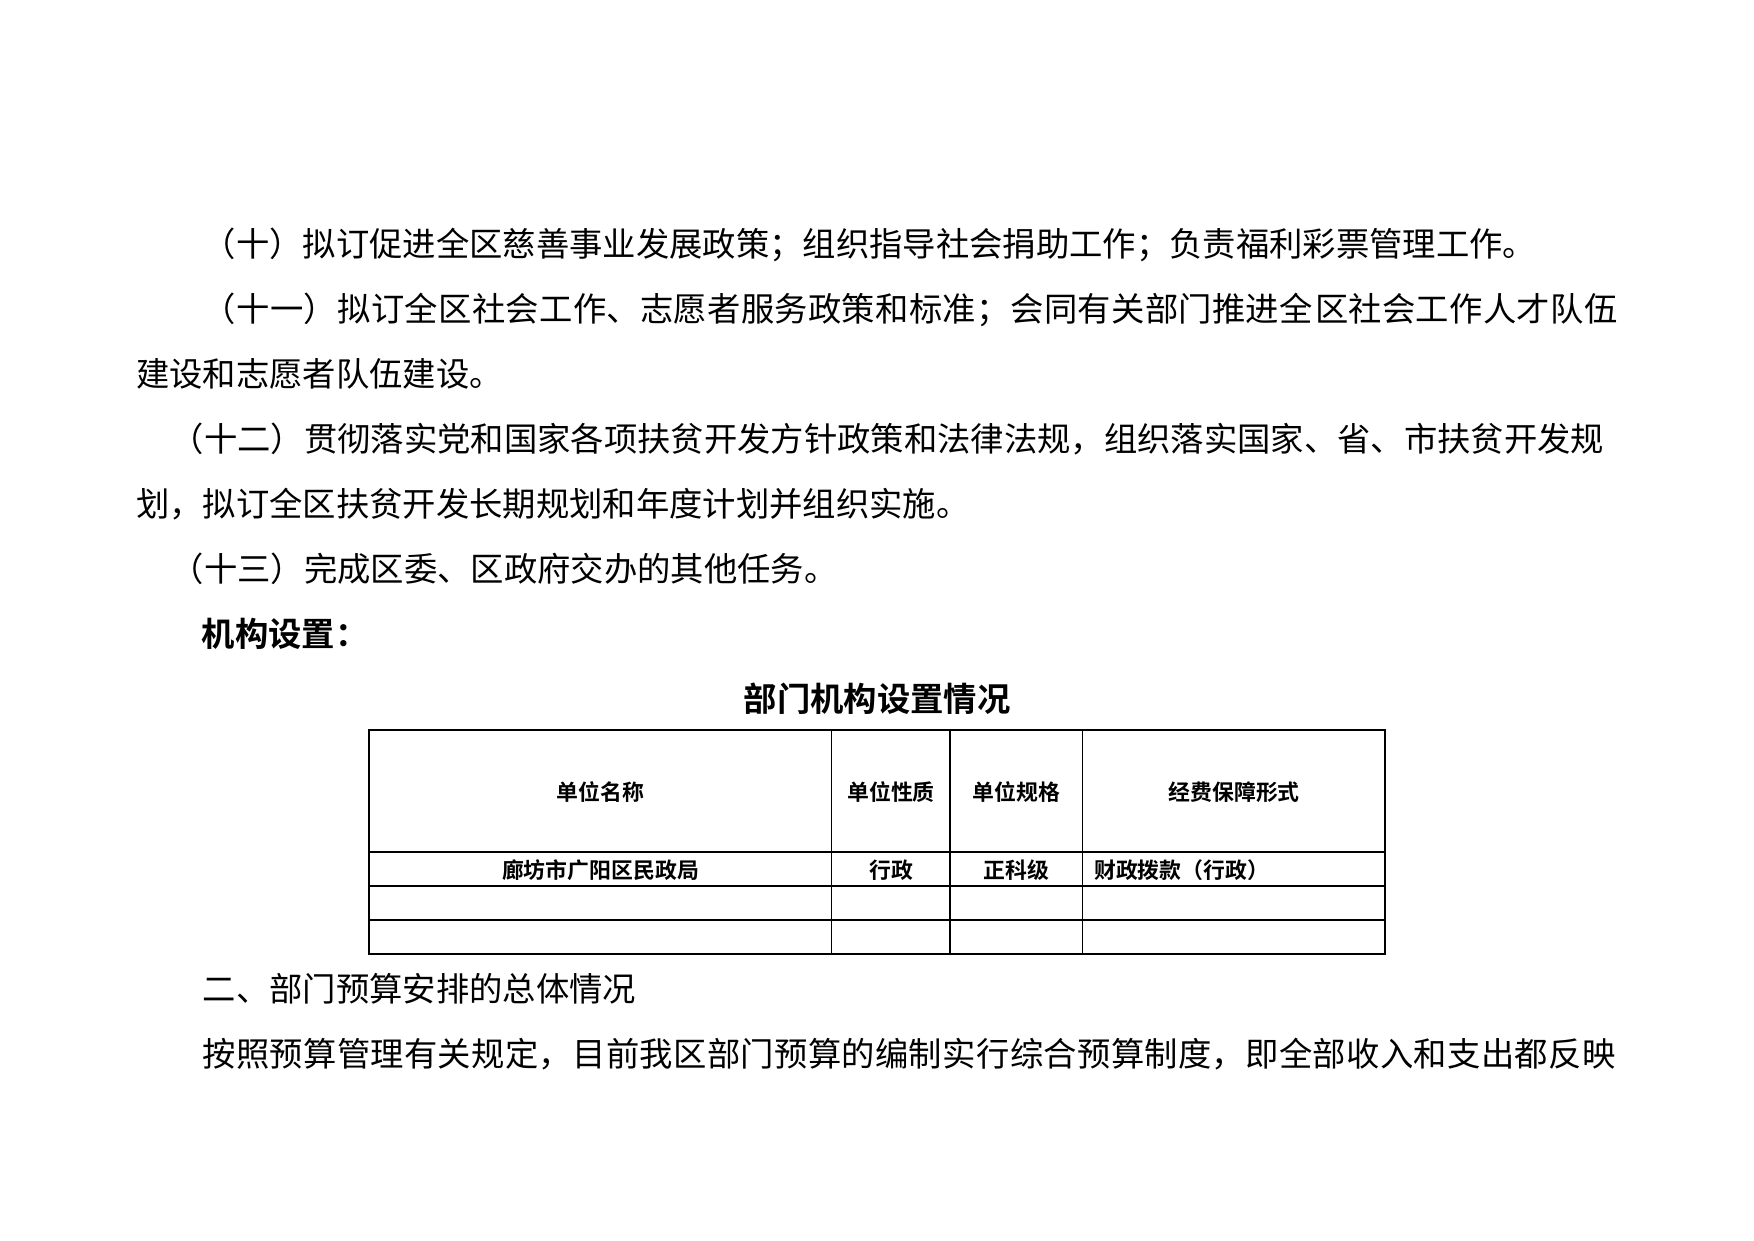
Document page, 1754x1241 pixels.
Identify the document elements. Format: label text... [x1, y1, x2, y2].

table_cell 廊坊市广阳区民政局 [370, 853, 831, 885]
table_cell [1083, 887, 1384, 919]
text （十三）完成区委、区政府交办的其他任务。 [136, 534, 1618, 599]
table_header 单位名称 [370, 731, 831, 851]
table_cell [832, 887, 949, 919]
text 二、部门预算安排的总体情况 [136, 955, 1618, 1020]
table_cell [370, 887, 831, 919]
text 部门机构设置情况 [136, 664, 1618, 729]
table_cell 正科级 [951, 853, 1082, 885]
text 机构设置： [136, 599, 1618, 664]
text （十二）贯彻落实党和国家各项扶贫开发方针政策和法律法规，组织落实国家、省、市扶贫开发规划，拟订全区扶贫开发长期规划和年度计划并组织实施。 [136, 404, 1618, 534]
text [136, 1020, 1618, 1085]
text （十一）拟订全区社会工作、志愿者服务政策和标准；会同有关部门推进全区社会工作人才队伍建设和志愿者队伍建设。 [136, 274, 1618, 404]
table_header 单位性质 [832, 731, 949, 851]
table_cell 行政 [832, 853, 949, 885]
table_cell [951, 887, 1082, 919]
table_header 经费保障形式 [1083, 731, 1384, 851]
table_cell [832, 921, 949, 953]
table_cell [1083, 921, 1384, 953]
table_header 单位规格 [951, 731, 1082, 851]
text （十）拟订促进全区慈善事业发展政策；组织指导社会捐助工作；负责福利彩票管理工作。 [136, 209, 1618, 274]
table_cell 财政拨款（行政） [1083, 853, 1384, 885]
table_cell [951, 921, 1082, 953]
table_cell [370, 921, 831, 953]
